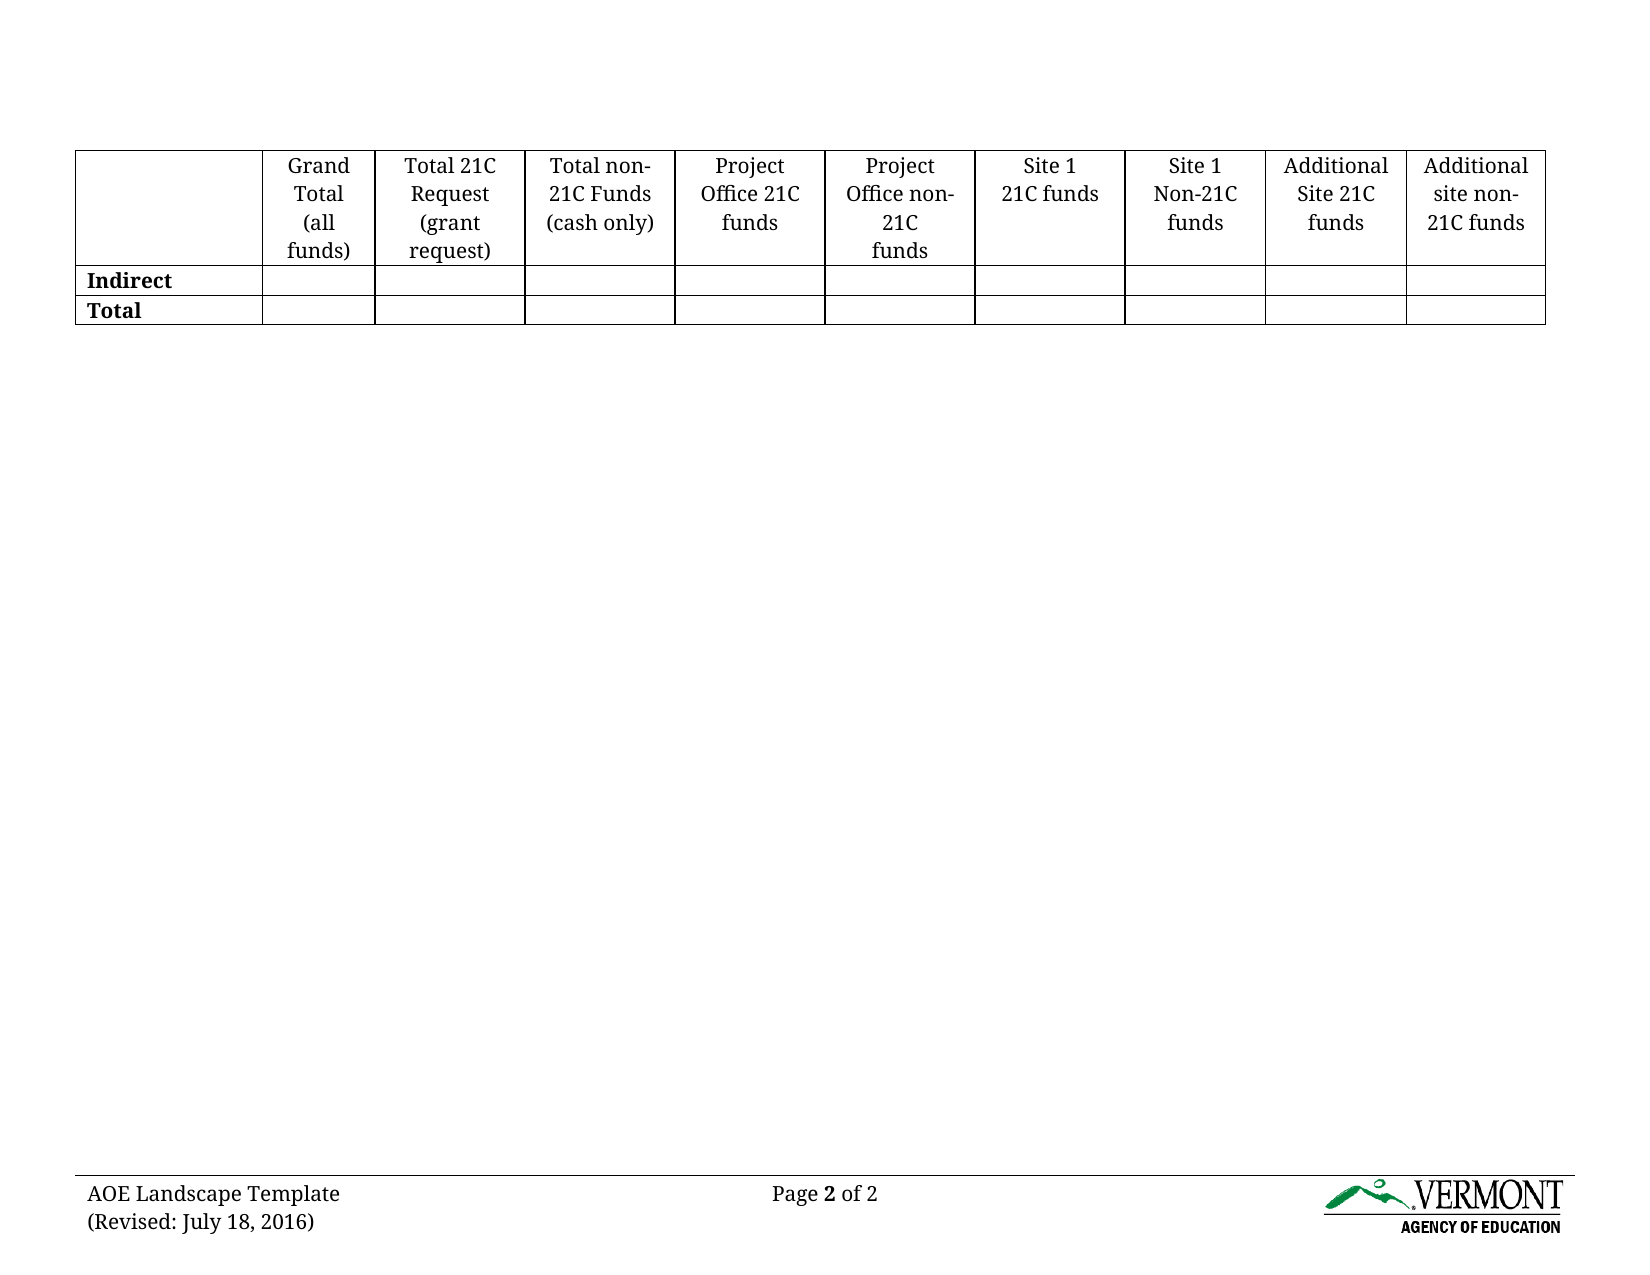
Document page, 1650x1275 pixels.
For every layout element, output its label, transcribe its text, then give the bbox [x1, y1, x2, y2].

table_cell [976, 266, 1124, 295]
table_cell [826, 266, 974, 295]
table_cell [1407, 296, 1545, 324]
table_cell [526, 296, 674, 324]
table_header [76, 151, 262, 265]
table_cell [676, 296, 824, 324]
table_header Total non- 21C Funds (cash only) [526, 151, 674, 265]
table_header Site 1 Non-21C funds [1126, 151, 1265, 265]
table_cell Indirect [76, 266, 262, 295]
table_header Site 1 21C funds [976, 151, 1124, 265]
table_header Grand Total (all funds) [263, 151, 374, 265]
table_cell [1126, 266, 1265, 295]
table_cell [1407, 266, 1545, 295]
table_header Additional Site 21C funds [1266, 151, 1406, 265]
table_cell [376, 266, 524, 295]
table_cell [826, 296, 974, 324]
table_header Additional site non- 21C funds [1407, 151, 1545, 265]
table_cell [263, 296, 374, 324]
table_header Total 21C Request (grant request) [376, 151, 524, 265]
table_cell [976, 296, 1124, 324]
picture [1323, 1178, 1564, 1239]
table_cell [1266, 266, 1406, 295]
table_cell [676, 266, 824, 295]
table_cell [1126, 296, 1265, 324]
table_header Project Office non-21C funds [826, 151, 974, 265]
table_cell [376, 296, 524, 324]
table_cell [263, 266, 374, 295]
table_cell Total [76, 296, 262, 324]
table_header Project Office 21C funds [676, 151, 824, 265]
table_cell [1266, 296, 1406, 324]
table_cell [526, 266, 674, 295]
